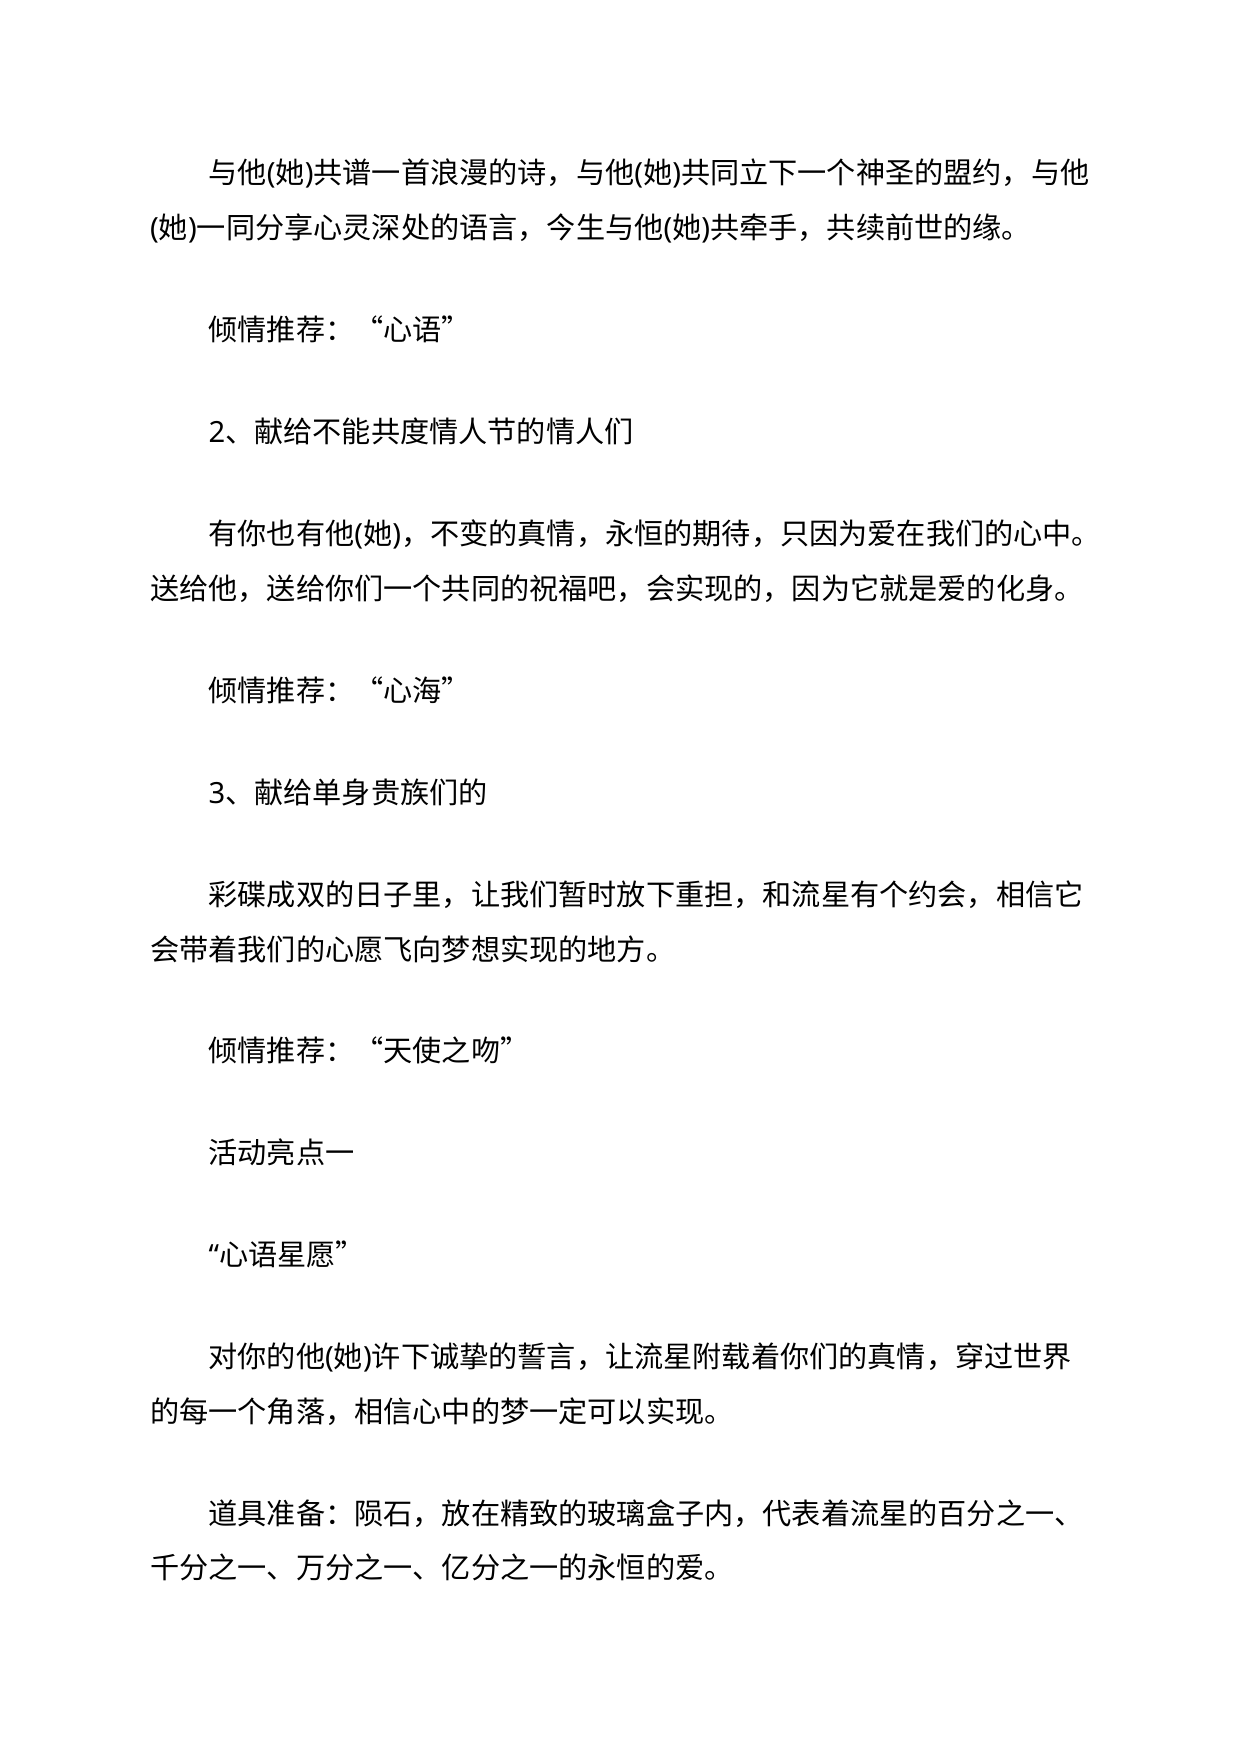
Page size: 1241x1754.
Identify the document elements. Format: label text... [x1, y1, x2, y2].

text 倾情推荐：“天使之吻” [150, 1028, 1090, 1070]
text 与他(她)共谱一首浪漫的诗，与他(她)共同立下一个神圣的盟约，与他(她)一同分享心灵深处的语言，今生与他(她)共牵手，共续前世的缘。 [150, 150, 1090, 247]
text 对你的他(她)许下诚挚的誓言，让流星附载着你们的真情，穿过世界的每一个角落，相信心中的梦一定可以实现。 [150, 1333, 1090, 1431]
text 倾情推荐：“心语” [150, 307, 1090, 349]
text 彩碟成双的日子里，让我们暂时放下重担，和流星有个约会，相信它会带着我们的心愿飞向梦想实现的地方。 [150, 871, 1090, 968]
text 倾情推荐：“心海” [150, 667, 1090, 710]
text “心语星愿” [150, 1231, 1090, 1274]
text 3、献给单身贵族们的 [150, 769, 1090, 812]
text 有你也有他(她)，不变的真情，永恒的期待，只因为爱在我们的心中。送给他，送给你们一个共同的祝福吧，会实现的，因为它就是爱的化身。 [150, 511, 1090, 608]
text 活动亮点一 [150, 1130, 1090, 1172]
text 道具准备：陨石，放在精致的玻璃盒子内，代表着流星的百分之一、千分之一、万分之一、亿分之一的永恒的爱。 [150, 1490, 1090, 1587]
text 2、献给不能共度情人节的情人们 [150, 409, 1090, 451]
